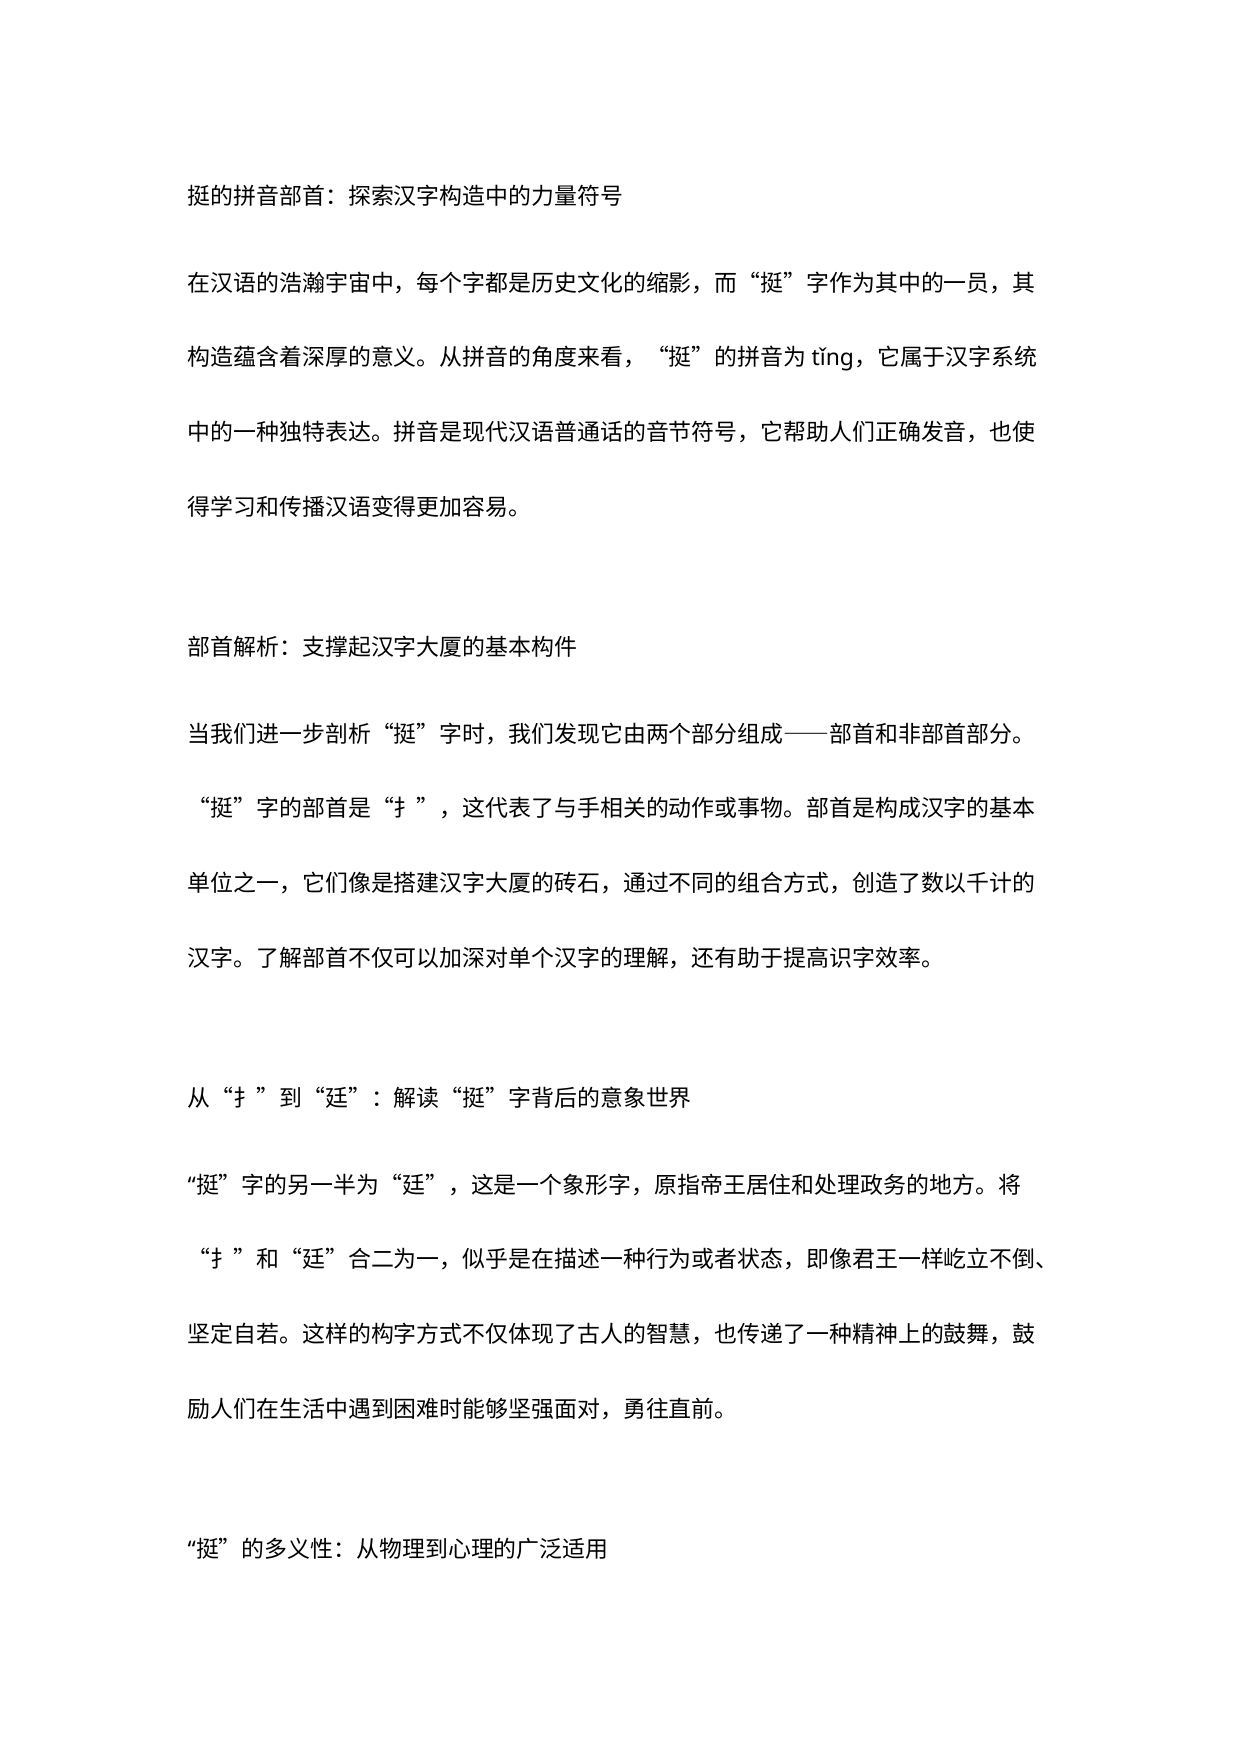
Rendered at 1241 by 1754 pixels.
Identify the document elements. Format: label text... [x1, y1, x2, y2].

text 在汉语的浩瀚宇宙中，每个字都是历史文化的缩影，而“挺”字作为其中的一员，其构造蕴含着深厚的意义。从拼音的角度来看，“挺”的拼音为 tǐng，它属于汉字系统中的一种独特表达。拼音是现代汉语普通话的音节符号，它帮助人们正确发音，也使得学习和传播汉语变得更加容易。 [187, 248, 1053, 538]
text 当我们进一步剖析“挺”字时，我们发现它由两个部分组成——部首和非部首部分。“挺”字的部首是“扌”，这代表了与手相关的动作或事物。部首是构成汉字的基本单位之一，它们像是搭建汉字大厦的砖石，通过不同的组合方式，创造了数以千计的汉字。了解部首不仅可以加深对单个汉字的理解，还有助于提高识字效率。 [187, 699, 1053, 989]
text 挺的拼音部首：探索汉字构造中的力量符号 [187, 162, 1053, 227]
text “挺”的多义性：从物理到心理的广泛适用 [187, 1515, 1053, 1580]
text 部首解析：支撑起汉字大厦的基本构件 [187, 613, 1053, 678]
text “挺”字的另一半为“廷”，这是一个象形字，原指帝王居住和处理政务的地方。将“扌”和“廷”合二为一，似乎是在描述一种行为或者状态，即像君王一样屹立不倒、坚定自若。这样的构字方式不仅体现了古人的智慧，也传递了一种精神上的鼓舞，鼓励人们在生活中遇到困难时能够坚强面对，勇往直前。 [187, 1151, 1053, 1440]
text 从“扌”到“廷”：解读“挺”字背后的意象世界 [187, 1064, 1053, 1129]
